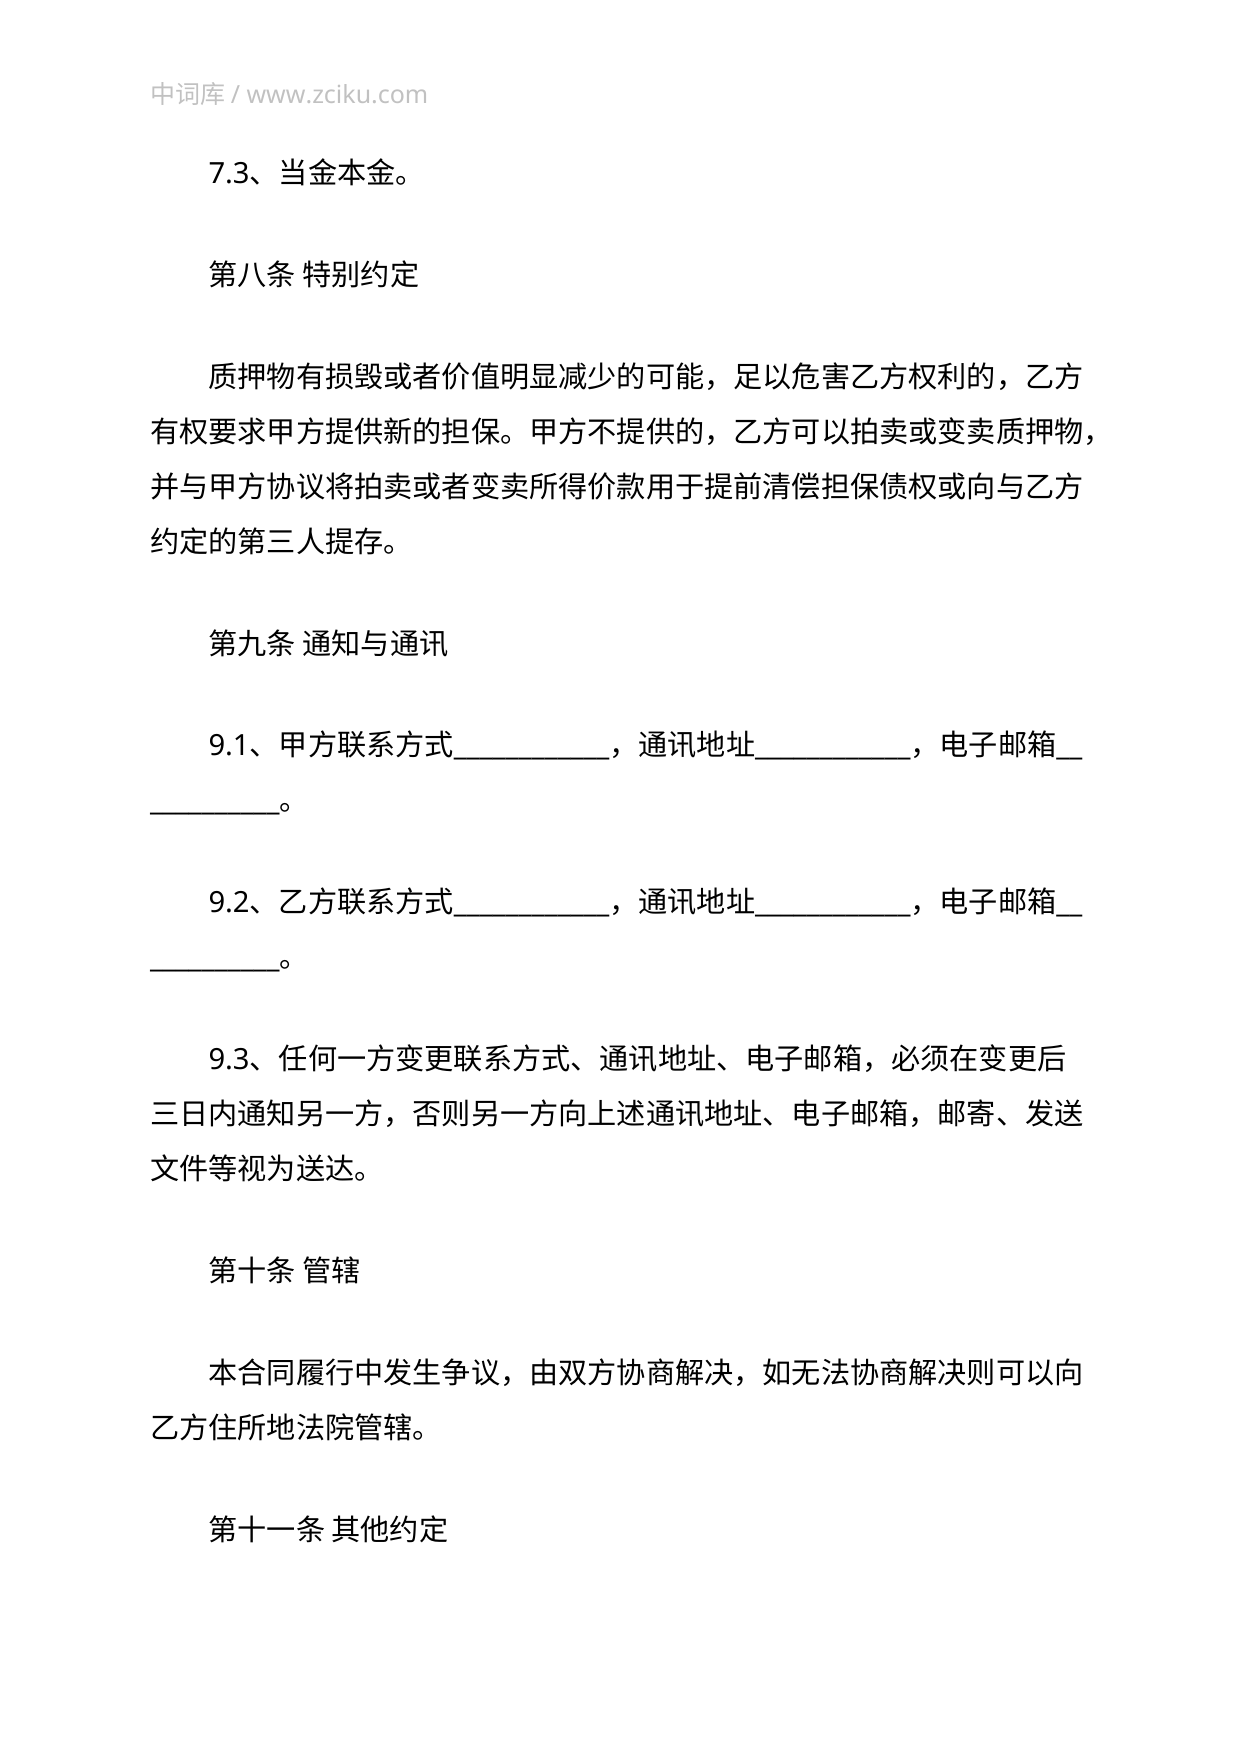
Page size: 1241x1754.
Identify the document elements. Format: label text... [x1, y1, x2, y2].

text 第十一条 其他约定 [150, 1506, 1090, 1548]
text 质押物有损毁或者价值明显减少的可能，足以危害乙方权利的，乙方有权要求甲方提供新的担保。甲方不提供的，乙方可以拍卖或变卖质押物，并与甲方协议将拍卖或者变卖所得价款用于提前清偿担保债权或向与乙方约定的第三人提存。 [150, 354, 1090, 561]
text 第八条 特别约定 [150, 252, 1090, 294]
text 第九条 通知与通讯 [150, 620, 1090, 662]
text 9.1、甲方联系方式____________，通讯地址____________，电子邮箱____________。 [150, 722, 1090, 819]
text 9.2、乙方联系方式____________，通讯地址____________，电子邮箱____________。 [150, 879, 1090, 976]
text 7.3、当金本金。 [150, 150, 1090, 192]
text 9.3、任何一方变更联系方式、通讯地址、电子邮箱，必须在变更后三日内通知另一方，否则另一方向上述通讯地址、电子邮箱，邮寄、发送文件等视为送达。 [150, 1036, 1090, 1188]
text 第十条 管辖 [150, 1248, 1090, 1290]
text 本合同履行中发生争议，由双方协商解决，如无法协商解决则可以向乙方住所地法院管辖。 [150, 1349, 1090, 1447]
